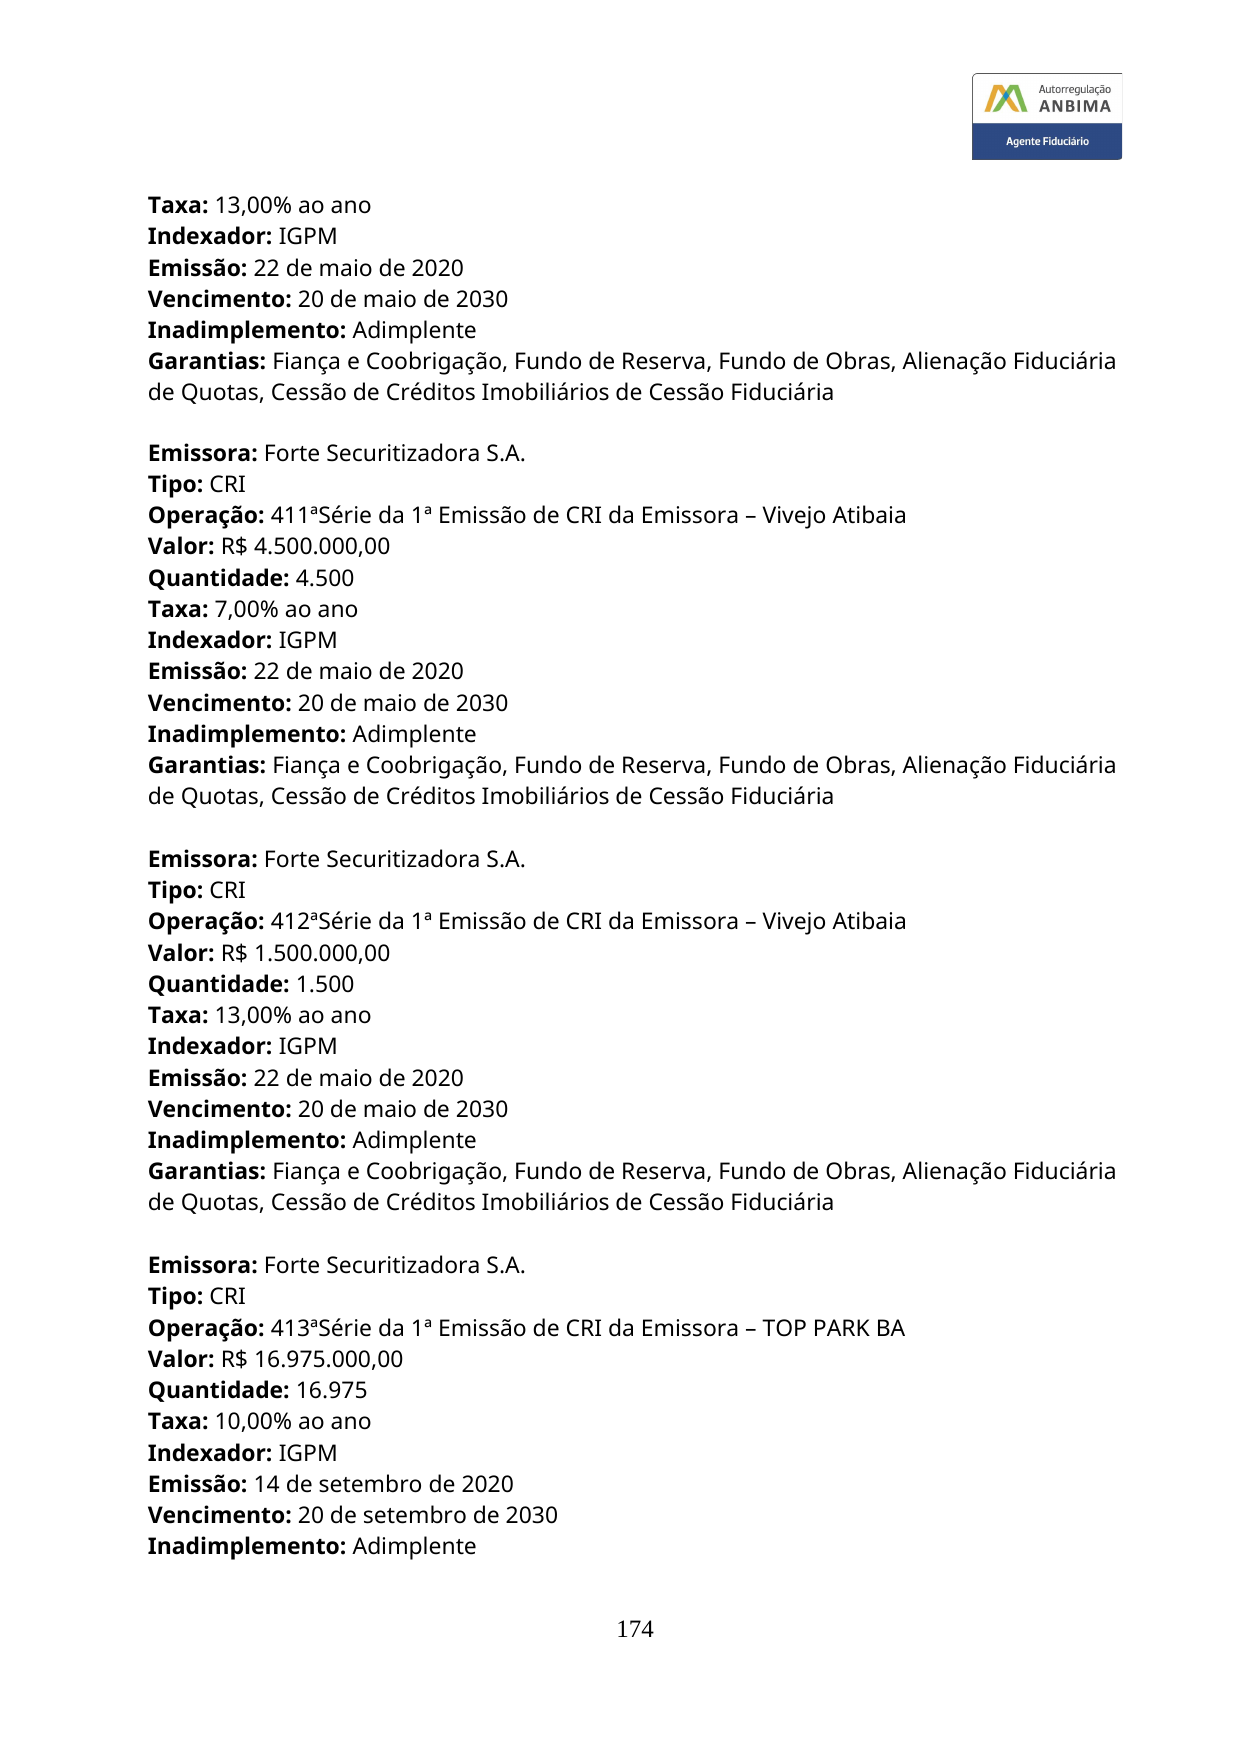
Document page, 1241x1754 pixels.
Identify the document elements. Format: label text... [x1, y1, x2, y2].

text Taxa: 7,00% ao ano [148, 592, 1122, 623]
text Valor: R$ 16.975.000,00 [148, 1342, 1122, 1373]
picture [972, 73, 1123, 160]
text Taxa: 10,00% ao ano [148, 1405, 1122, 1436]
text Quantidade: 1.500 [148, 967, 1122, 998]
text Operação: 411ªSérie da 1ª Emissão de CRI da Emissora – Vivejo Atibaia [148, 498, 1122, 530]
text Vencimento: 20 de maio de 2030 [148, 1092, 1122, 1123]
text Quantidade: 4.500 [148, 561, 1122, 592]
text Indexador: IGPM [148, 623, 1122, 655]
text Taxa: 13,00% ao ano [148, 188, 1122, 220]
text Taxa: 13,00% ao ano [148, 998, 1122, 1030]
text Operação: 412ªSérie da 1ª Emissão de CRI da Emissora – Vivejo Atibaia [148, 905, 1122, 936]
text Valor: R$ 1.500.000,00 [148, 936, 1122, 967]
text Emissão: 22 de maio de 2020 [148, 655, 1122, 686]
text Quantidade: 16.975 [148, 1373, 1122, 1405]
text Operação: 413ªSérie da 1ª Emissão de CRI da Emissora – TOP PARK BA [148, 1311, 1122, 1342]
text Inadimplemento: Adimplente [148, 313, 1122, 345]
text Vencimento: 20 de maio de 2030 [148, 282, 1122, 313]
text Indexador: IGPM [148, 1030, 1122, 1061]
text Emissora: Forte Securitizadora S.A. [148, 842, 1122, 873]
text Emissão: 22 de maio de 2020 [148, 251, 1122, 282]
text Vencimento: 20 de maio de 2030 [148, 686, 1122, 717]
text Indexador: IGPM [148, 220, 1122, 251]
text Tipo: CRI [148, 873, 1122, 905]
text Tipo: CRI [148, 1280, 1122, 1311]
text Inadimplemento: Adimplente [148, 717, 1122, 748]
text Emissora: Forte Securitizadora S.A. [148, 436, 1122, 467]
text Valor: R$ 4.500.000,00 [148, 530, 1122, 561]
text Inadimplemento: Adimplente [148, 1530, 1122, 1561]
text Indexador: IGPM [148, 1436, 1122, 1467]
text Emissora: Forte Securitizadora S.A. [148, 1248, 1122, 1280]
text Emissão: 22 de maio de 2020 [148, 1061, 1122, 1092]
text Inadimplemento: Adimplente [148, 1123, 1122, 1155]
text Tipo: CRI [148, 467, 1122, 498]
text Emissão: 14 de setembro de 2020 [148, 1467, 1122, 1498]
text Vencimento: 20 de setembro de 2030 [148, 1498, 1122, 1530]
